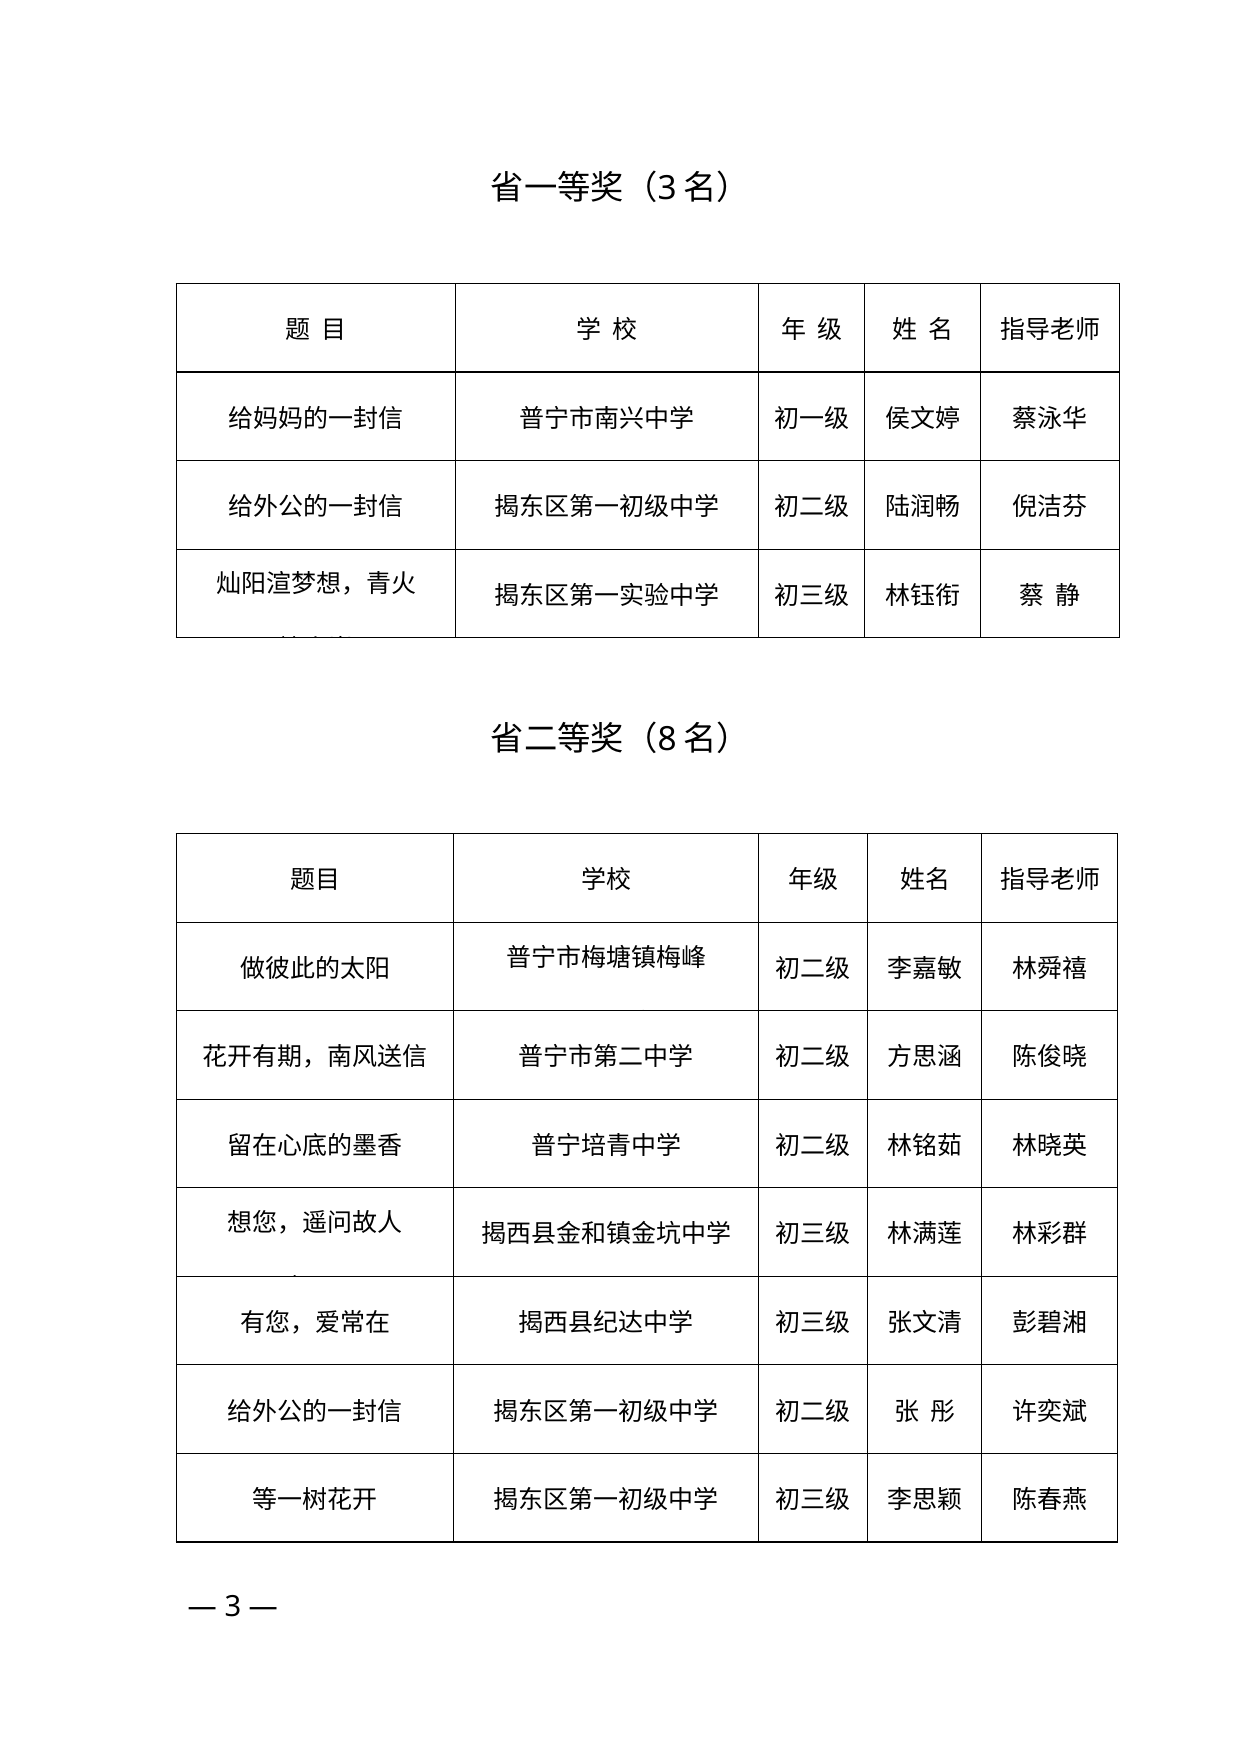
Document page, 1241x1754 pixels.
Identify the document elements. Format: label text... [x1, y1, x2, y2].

table_cell 初三级 [759, 1277, 867, 1364]
table_cell 李思颖 [868, 1454, 981, 1541]
table_cell 普宁培青中学 [454, 1100, 758, 1187]
table_cell 揭西县金和镇金坑中学 [454, 1188, 758, 1276]
table_cell 做彼此的太阳 [177, 923, 453, 1010]
table_cell 方思涵 [868, 1011, 981, 1099]
list 省二等奖（8名） [187, 703, 1053, 768]
table_cell 初三级 [759, 1188, 867, 1276]
table_cell 想您，遥问故人 可知否？ [177, 1188, 453, 1276]
table_cell 许奕斌 [982, 1365, 1117, 1453]
table_cell 初二级 [759, 461, 864, 548]
table_header 学 校 [456, 284, 758, 371]
table_header 学校 [454, 834, 758, 922]
table_cell 揭东区第一实验中学 [456, 550, 758, 637]
table_cell 等一树花开 [177, 1454, 453, 1541]
table_cell 花开有期，南风送信 [177, 1011, 453, 1099]
table_cell 蔡泳华 [981, 373, 1119, 460]
table_cell 陈春燕 [982, 1454, 1117, 1541]
table_cell 蔡 静 [981, 550, 1119, 637]
table_cell 初二级 [759, 1011, 867, 1099]
table_cell 林满莲 [868, 1188, 981, 1276]
table_cell 给妈妈的一封信 [177, 373, 455, 460]
table_cell 林钰衔 [865, 550, 980, 637]
table_header 题目 [177, 834, 453, 922]
table_cell 揭西县纪达中学 [454, 1277, 758, 1364]
table_header 指导老师 [982, 834, 1117, 922]
table_cell 侯文婷 [865, 373, 980, 460]
table_header 姓名 [868, 834, 981, 922]
table_cell 初二级 [759, 1100, 867, 1187]
table_cell 普宁市南兴中学 [456, 373, 758, 460]
table_cell 给外公的一封信 [177, 461, 455, 548]
table_cell 陈俊晓 [982, 1011, 1117, 1099]
table_cell 李嘉敏 [868, 923, 981, 1010]
table_cell 彭碧湘 [982, 1277, 1117, 1364]
table_cell 陆润畅 [865, 461, 980, 548]
table_cell 张文清 [868, 1277, 981, 1364]
table_cell 林舜禧 [982, 923, 1117, 1010]
table_cell 灿阳渲梦想，青火 燎山岗 [177, 550, 455, 637]
table_cell 林彩群 [982, 1188, 1117, 1276]
table_cell 初一级 [759, 373, 864, 460]
table_cell 初二级 [759, 923, 867, 1010]
table_cell 给外公的一封信 [177, 1365, 453, 1453]
table_cell 留在心底的墨香 [177, 1100, 453, 1187]
table_header 指导老师 [981, 284, 1119, 371]
table_cell 初二级 [759, 1365, 867, 1453]
table_cell 张 彤 [868, 1365, 981, 1453]
table_cell 普宁市第二中学 [454, 1011, 758, 1099]
table_header 姓 名 [865, 284, 980, 371]
table_cell 林铭茹 [868, 1100, 981, 1187]
table_cell 林晓英 [982, 1100, 1117, 1187]
table_cell 有您，爱常在 [177, 1277, 453, 1364]
table_header 年级 [759, 834, 867, 922]
table_cell 揭东区第一初级中学 [454, 1365, 758, 1453]
table_cell 揭东区第一初级中学 [456, 461, 758, 548]
table_cell 揭东区第一初级中学 [454, 1454, 758, 1541]
table_cell 倪洁芬 [981, 461, 1119, 548]
table_cell 初三级 [759, 550, 864, 637]
table_cell 普宁市梅塘镇梅峰 初级中学 [454, 923, 758, 1010]
table_header 年 级 [759, 284, 864, 371]
table_cell 初三级 [759, 1454, 867, 1541]
table_header 题 目 [177, 284, 455, 371]
list 省一等奖（3名） [187, 153, 1053, 218]
